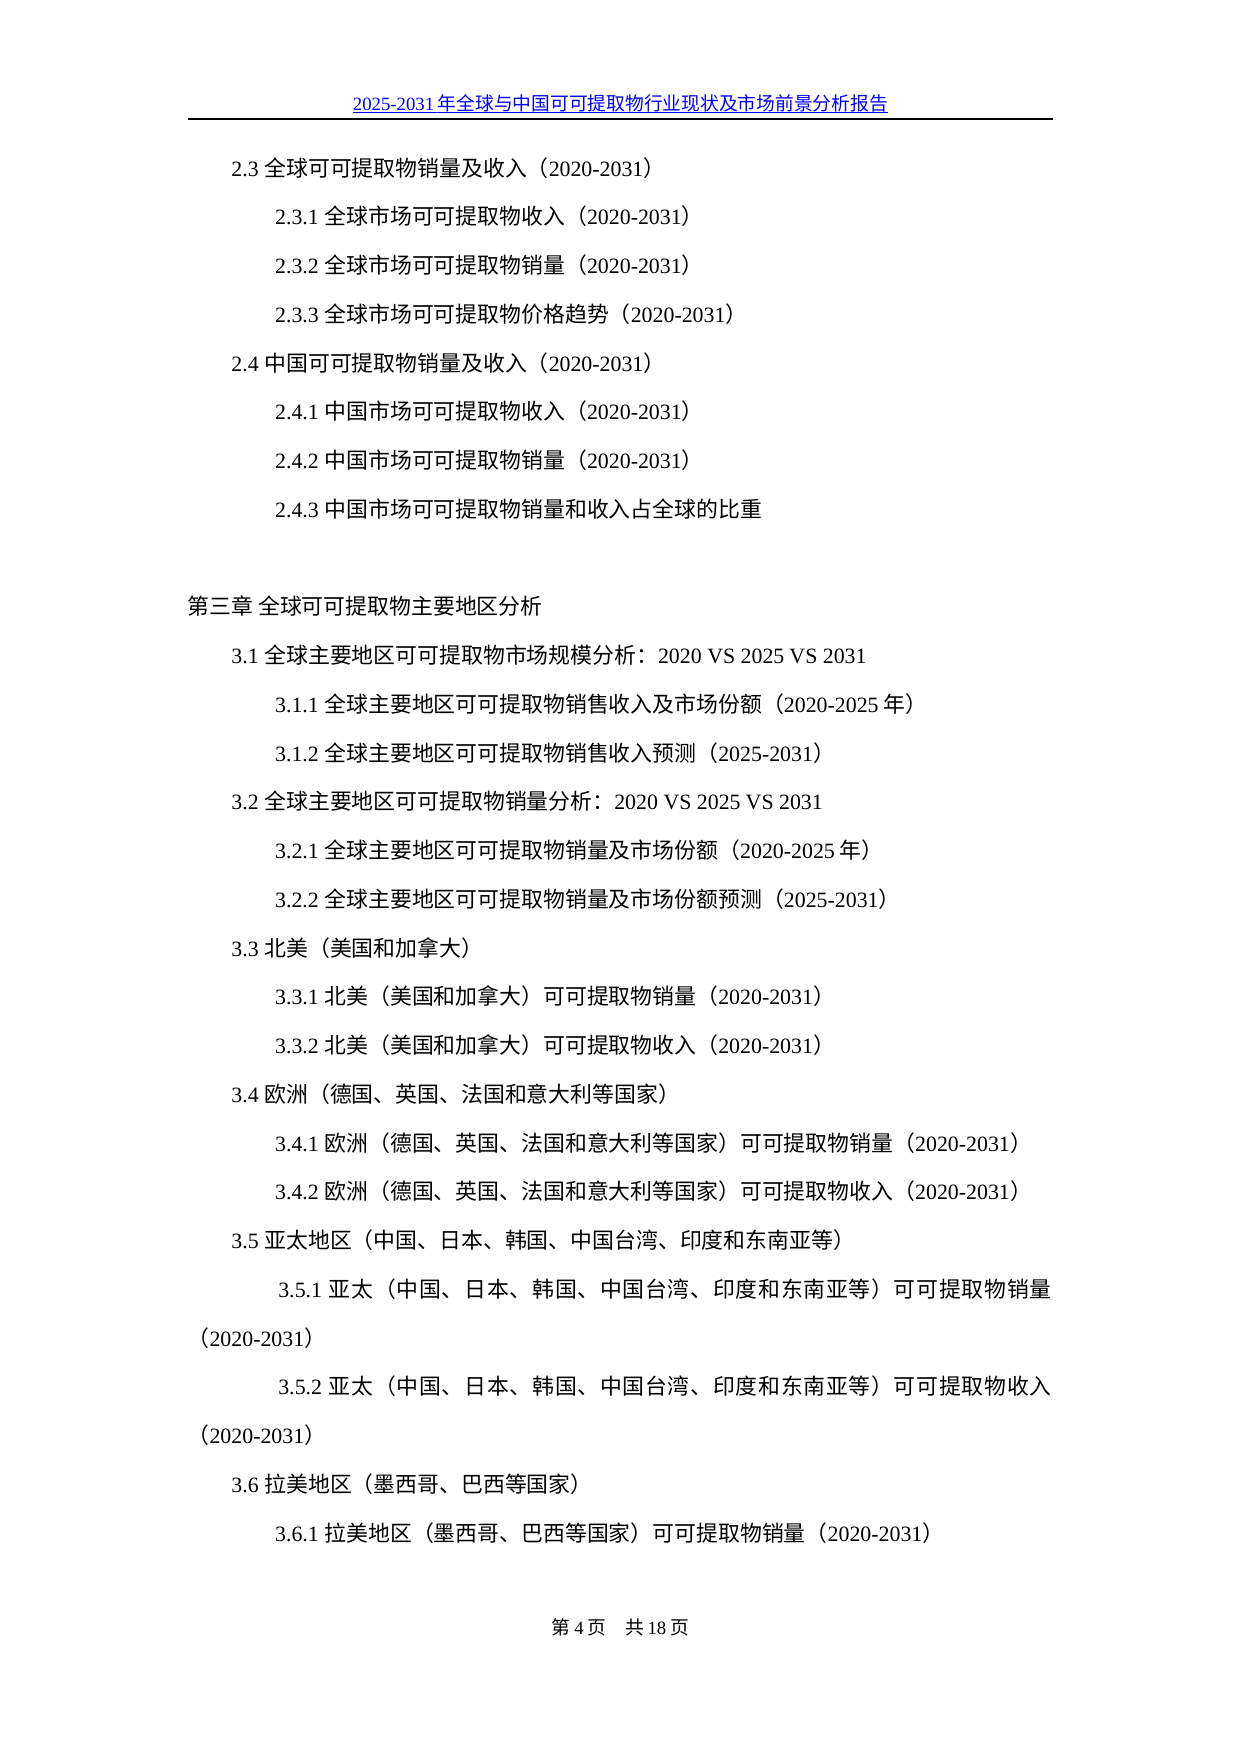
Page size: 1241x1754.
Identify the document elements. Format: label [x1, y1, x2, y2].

text [187, 150, 1053, 1548]
